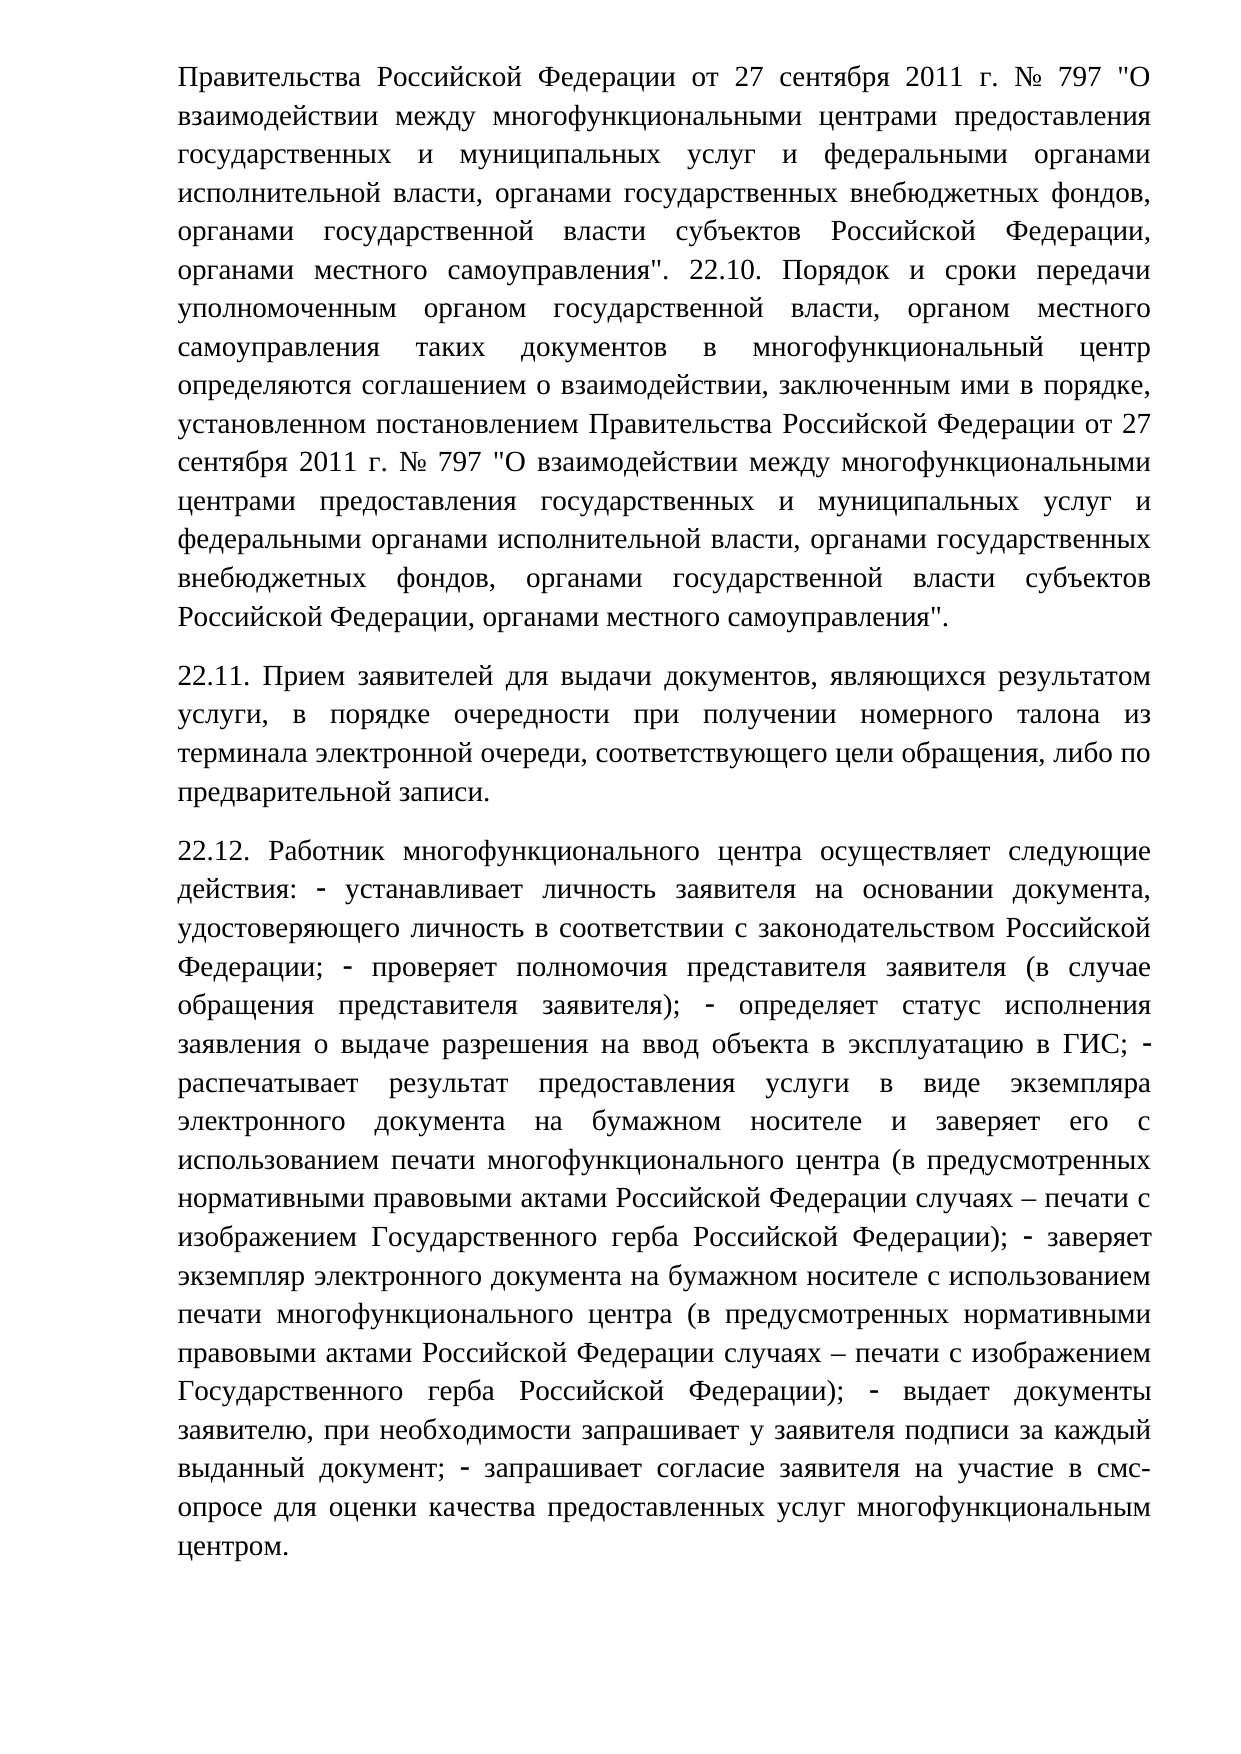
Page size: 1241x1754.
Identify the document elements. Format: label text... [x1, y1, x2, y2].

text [177, 59, 1152, 632]
text 22.12. Работник многофункционального центра осуществляет следующие действия: устанавливает личность заявителя на основании документа, удостоверяющего личность в соответствии с законодательством Российской Федерации; проверяет полномочия представителя заявителя (в случае обращения представителя заявителя); определяет статус исполнения заявления о выдаче разрешения на ввод объекта в эксплуатацию в ГИС; распечатывает результат предоставления услуги в виде экземпляра электронного документа на бумажном носителе и заверяет его с использованием печати многофункционального центра (в предусмотренных нормативными правовыми актами Российской Федерации случаях – печати с изображением Государственного герба Российской Федерации); заверяет экземпляр электронного документа на бумажном носителе с использованием печати многофункционального центра (в предусмотренных нормативными правовыми актами Российской Федерации случаях – печати с изображением Государственного герба Российской Федерации); выдает документы заявителю, при необходимости запрашивает у заявителя подписи за каждый выданный документ; запрашивает согласие заявителя на участие в смс-опросе для оценки качества предоставленных услуг многофункциональным центром. [177, 833, 1152, 1561]
text 22.11. Прием заявителей для выдачи документов, являющихся результатом услуги, в порядке очередности при получении номерного талона из терминала электронной очереди, соответствующего цели обращения, либо по предварительной записи. [177, 658, 1152, 807]
